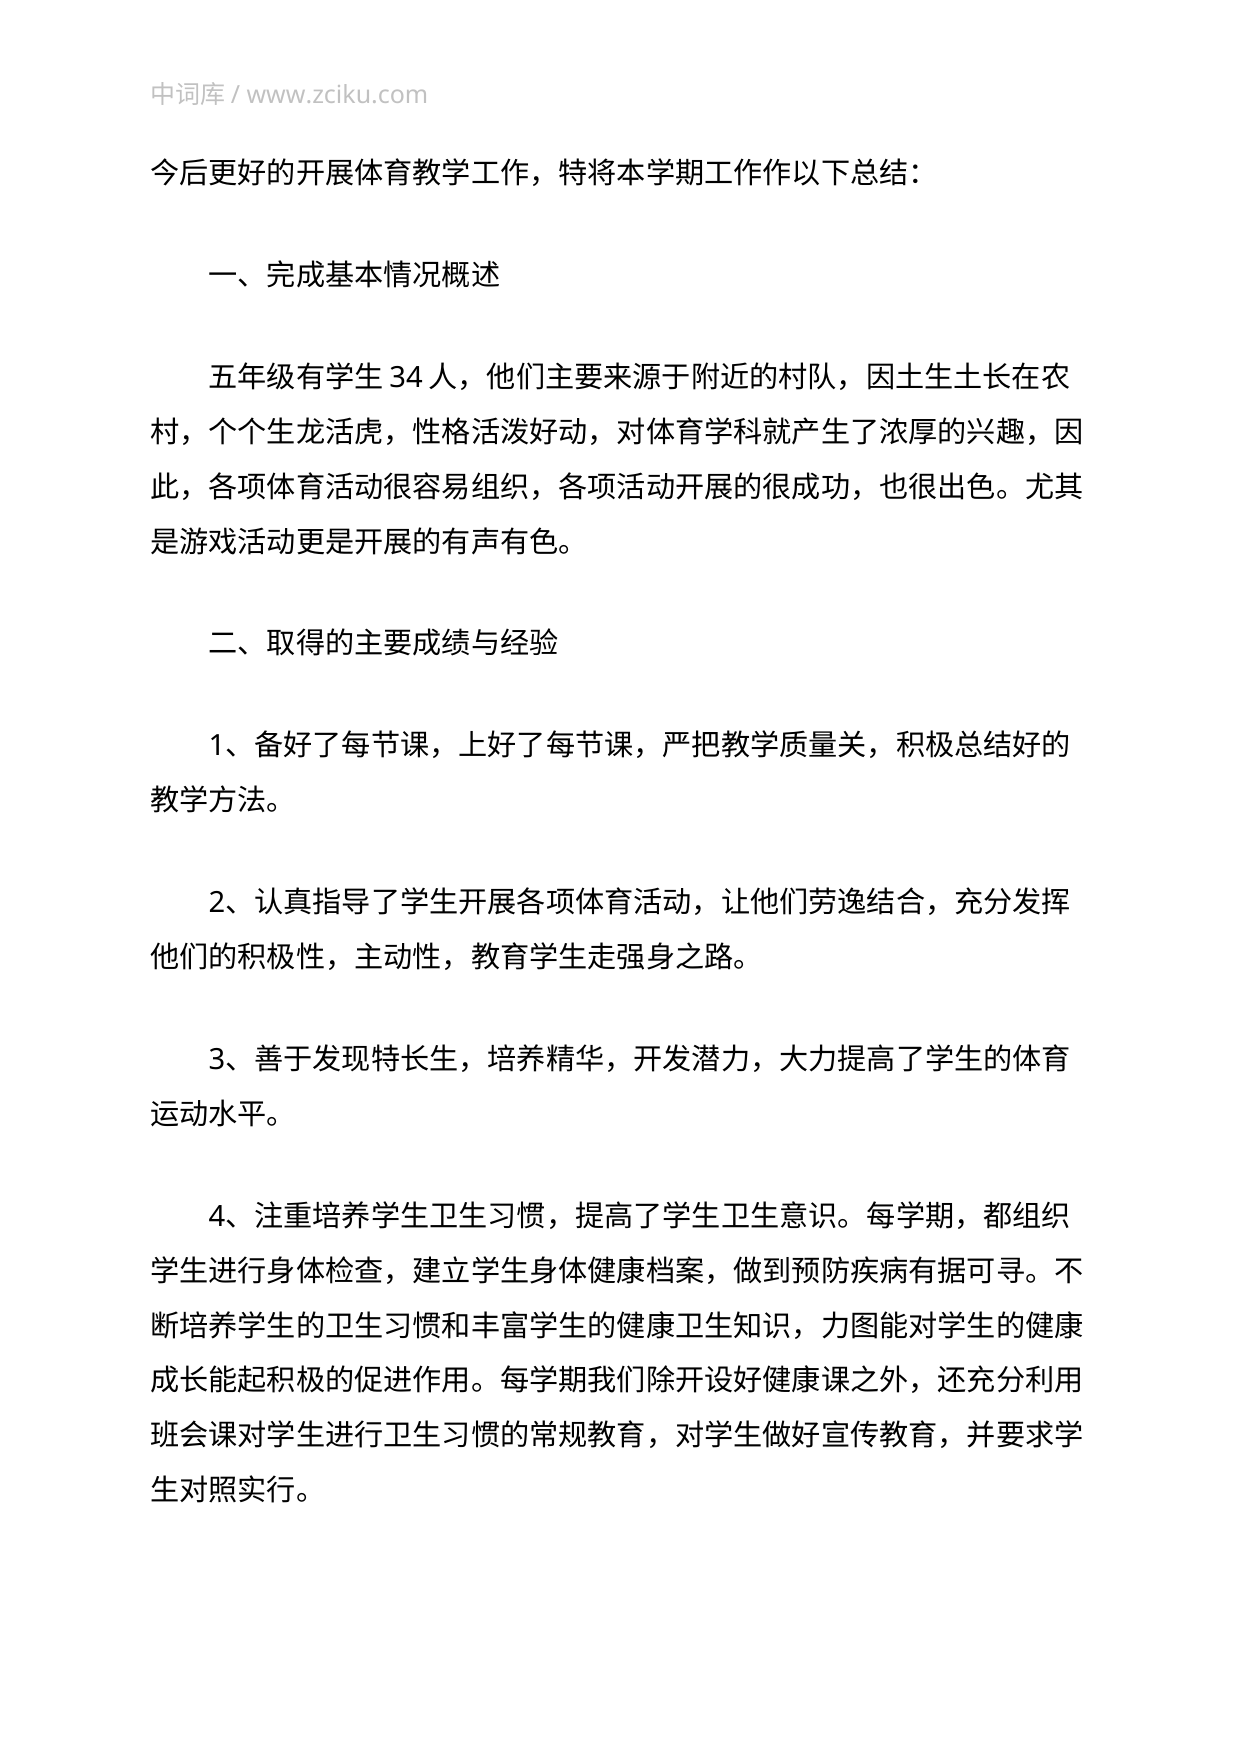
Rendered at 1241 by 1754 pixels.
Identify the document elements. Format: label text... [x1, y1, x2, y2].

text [150, 150, 1090, 192]
text 一、完成基本情况概述 [150, 252, 1090, 294]
text 3、善于发现特长生，培养精华，开发潜力，大力提高了学生的体育运动水平。 [150, 1035, 1090, 1133]
text 2、认真指导了学生开展各项体育活动，让他们劳逸结合，充分发挥他们的积极性，主动性，教育学生走强身之路。 [150, 879, 1090, 976]
text 4、注重培养学生卫生习惯，提高了学生卫生意识。每学期，都组织学生进行身体检查，建立学生身体健康档案，做到预防疾病有据可寻。不断培养学生的卫生习惯和丰富学生的健康卫生知识，力图能对学生的健康成长能起积极的促进作用。每学期我们除开设好健康课之外，还充分利用班会课对学生进行卫生习惯的常规教育，对学生做好宣传教育，并要求学生对照实行。 [150, 1192, 1090, 1509]
text 二、取得的主要成绩与经验 [150, 620, 1090, 662]
text 1、备好了每节课，上好了每节课，严把教学质量关，积极总结好的教学方法。 [150, 722, 1090, 819]
text 五年级有学生34人，他们主要来源于附近的村队，因土生土长在农村，个个生龙活虎，性格活泼好动，对体育学科就产生了浓厚的兴趣，因此，各项体育活动很容易组织，各项活动开展的很成功，也很出色。尤其是游戏活动更是开展的有声有色。 [150, 353, 1090, 561]
